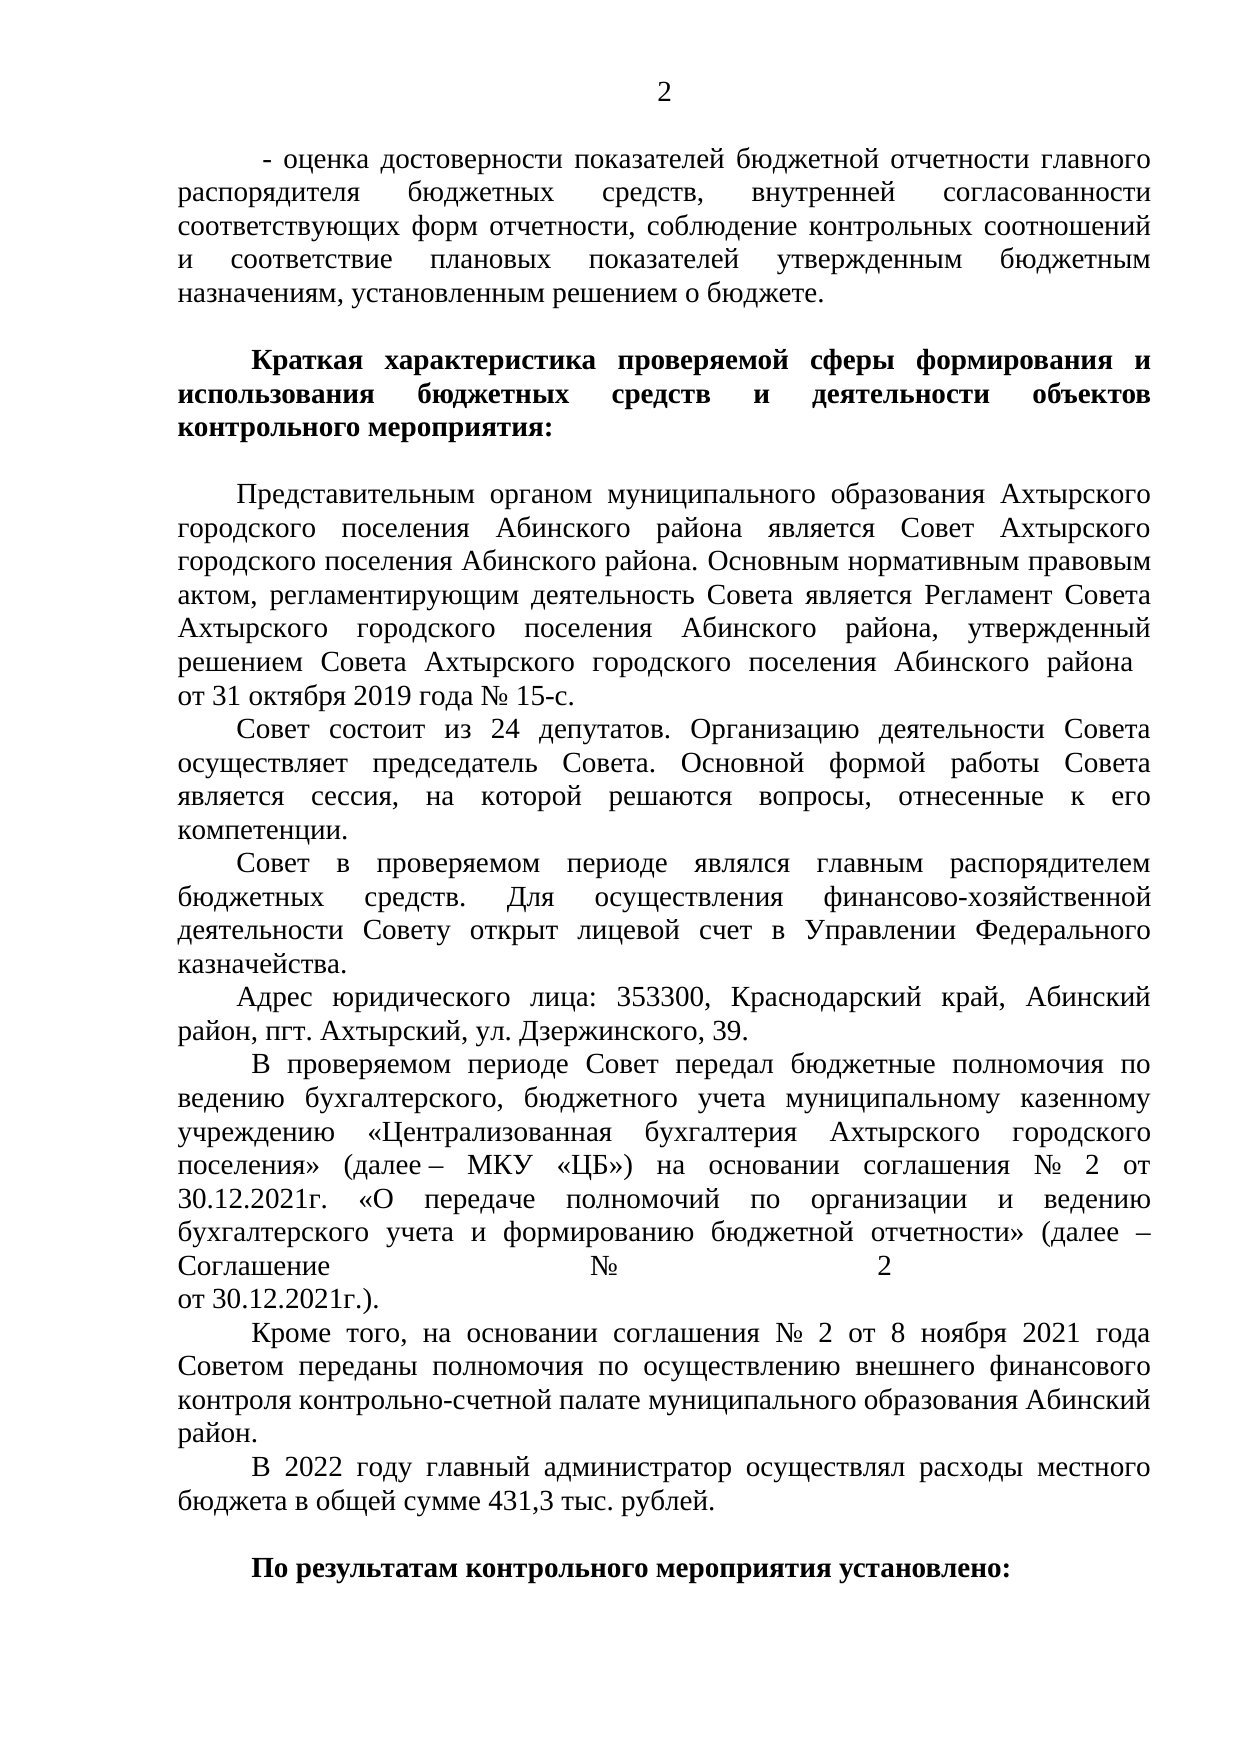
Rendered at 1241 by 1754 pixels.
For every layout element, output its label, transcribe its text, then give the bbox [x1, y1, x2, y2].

text В проверяемом периоде Совет передал бюджетные полномочия по ведению бухгалтерского, бюджетного учета муниципальному казенному учреждению «Централизованная бухгалтерия Ахтырского городского поселения» (далее – МКУ «ЦБ») на основании соглашения № 2 от 30.12.2021г. «О передаче полномочий по организации и ведению бухгалтерского учета и формированию бюджетной отчетности» (далее – Соглашение № 2 от 30.12.2021г.). [177, 1047, 1152, 1315]
text Совет в проверяемом периоде являлся главным распорядителем бюджетных средств. Для осуществления финансово-хозяйственной деятельности Совету открыт лицевой счет в Управлении Федерального казначейства. [177, 845, 1152, 979]
text В 2022 году главный администратор осуществлял расходы местного бюджета в общей сумме 431,3 тыс. рублей. [177, 1449, 1152, 1516]
text Кроме того, на основании соглашения № 2 от 8 ноября 2021 года Советом переданы полномочия по осуществлению внешнего финансового контроля контрольно-счетной палате муниципального образования Абинский район. [177, 1315, 1152, 1449]
text Представительным органом муниципального образования Ахтырского городского поселения Абинского района является Совет Ахтырского городского поселения Абинского района. Основным нормативным правовым актом, регламентирующим деятельность Совета является Регламент Совета Ахтырского городского поселения Абинского района, утвержденный решением Совета Ахтырского городского поселения Абинского района от 31 октября 2019 года № 15-с. [177, 476, 1152, 711]
text Краткая характеристика проверяемой сферы формирования и использования бюджетных средств и деятельности объектов контрольного мероприятия: [177, 342, 1152, 443]
text Адрес юридического лица: 353300, Краснодарский край, Абинский район, пгт. Ахтырский, ул. Дзержинского, 39. [177, 979, 1152, 1047]
text По результатам контрольного мероприятия установлено: [177, 1550, 1152, 1583]
text Совет состоит из 24 депутатов. Организацию деятельности Совета осуществляет председатель Совета. Основной формой работы Совета является сессия, на которой решаются вопросы, отнесенные к его компетенции. [177, 711, 1152, 845]
text - оценка достоверности показателей бюджетной отчетности главного распорядителя бюджетных средств, внутренней согласованности соответствующих форм отчетности, соблюдение контрольных соотношений и соответствие плановых показателей утвержденным бюджетным назначениям, установленным решением о бюджете. [177, 141, 1152, 309]
